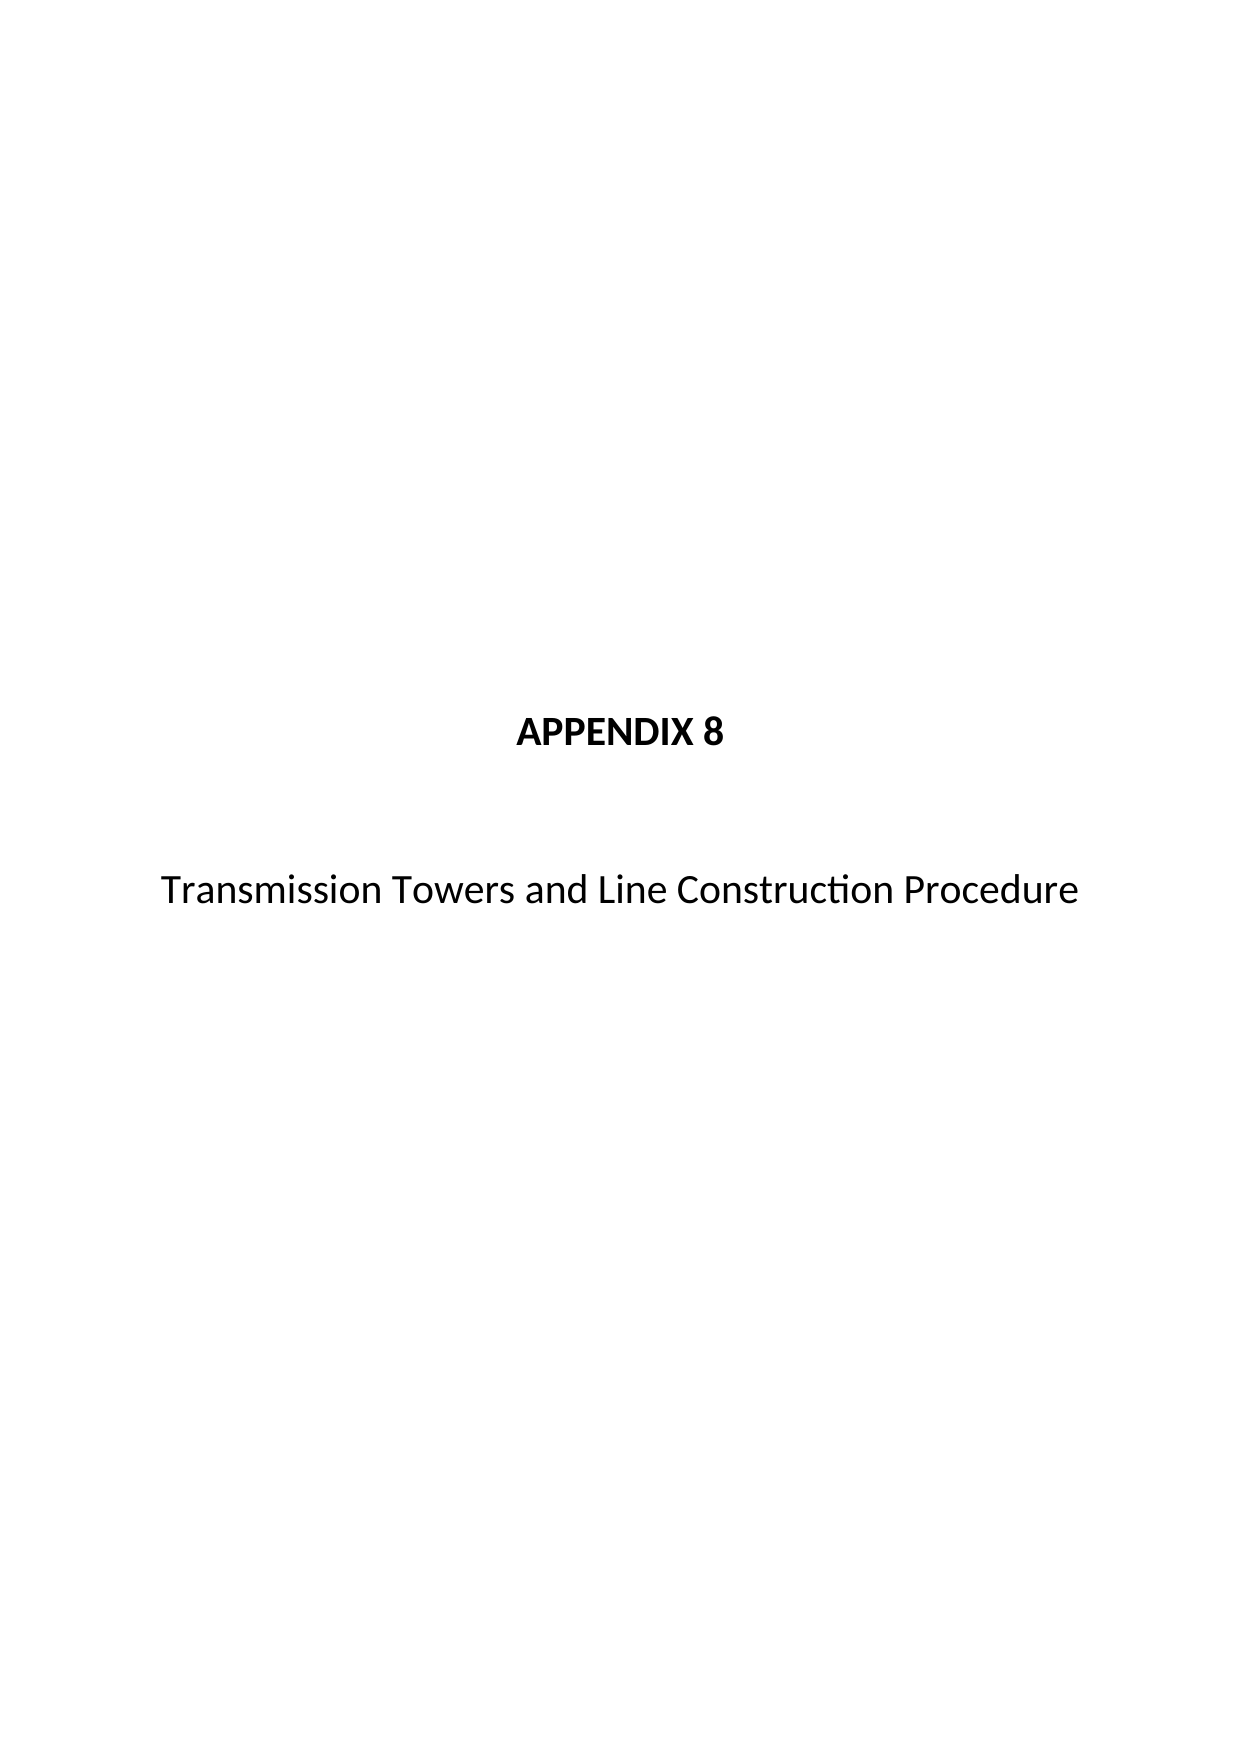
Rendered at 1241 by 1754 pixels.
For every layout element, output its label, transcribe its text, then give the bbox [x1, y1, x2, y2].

text APPENDIX 8 [150, 705, 1090, 756]
text Transmission Towers and Line Construction Procedure [150, 863, 1090, 914]
